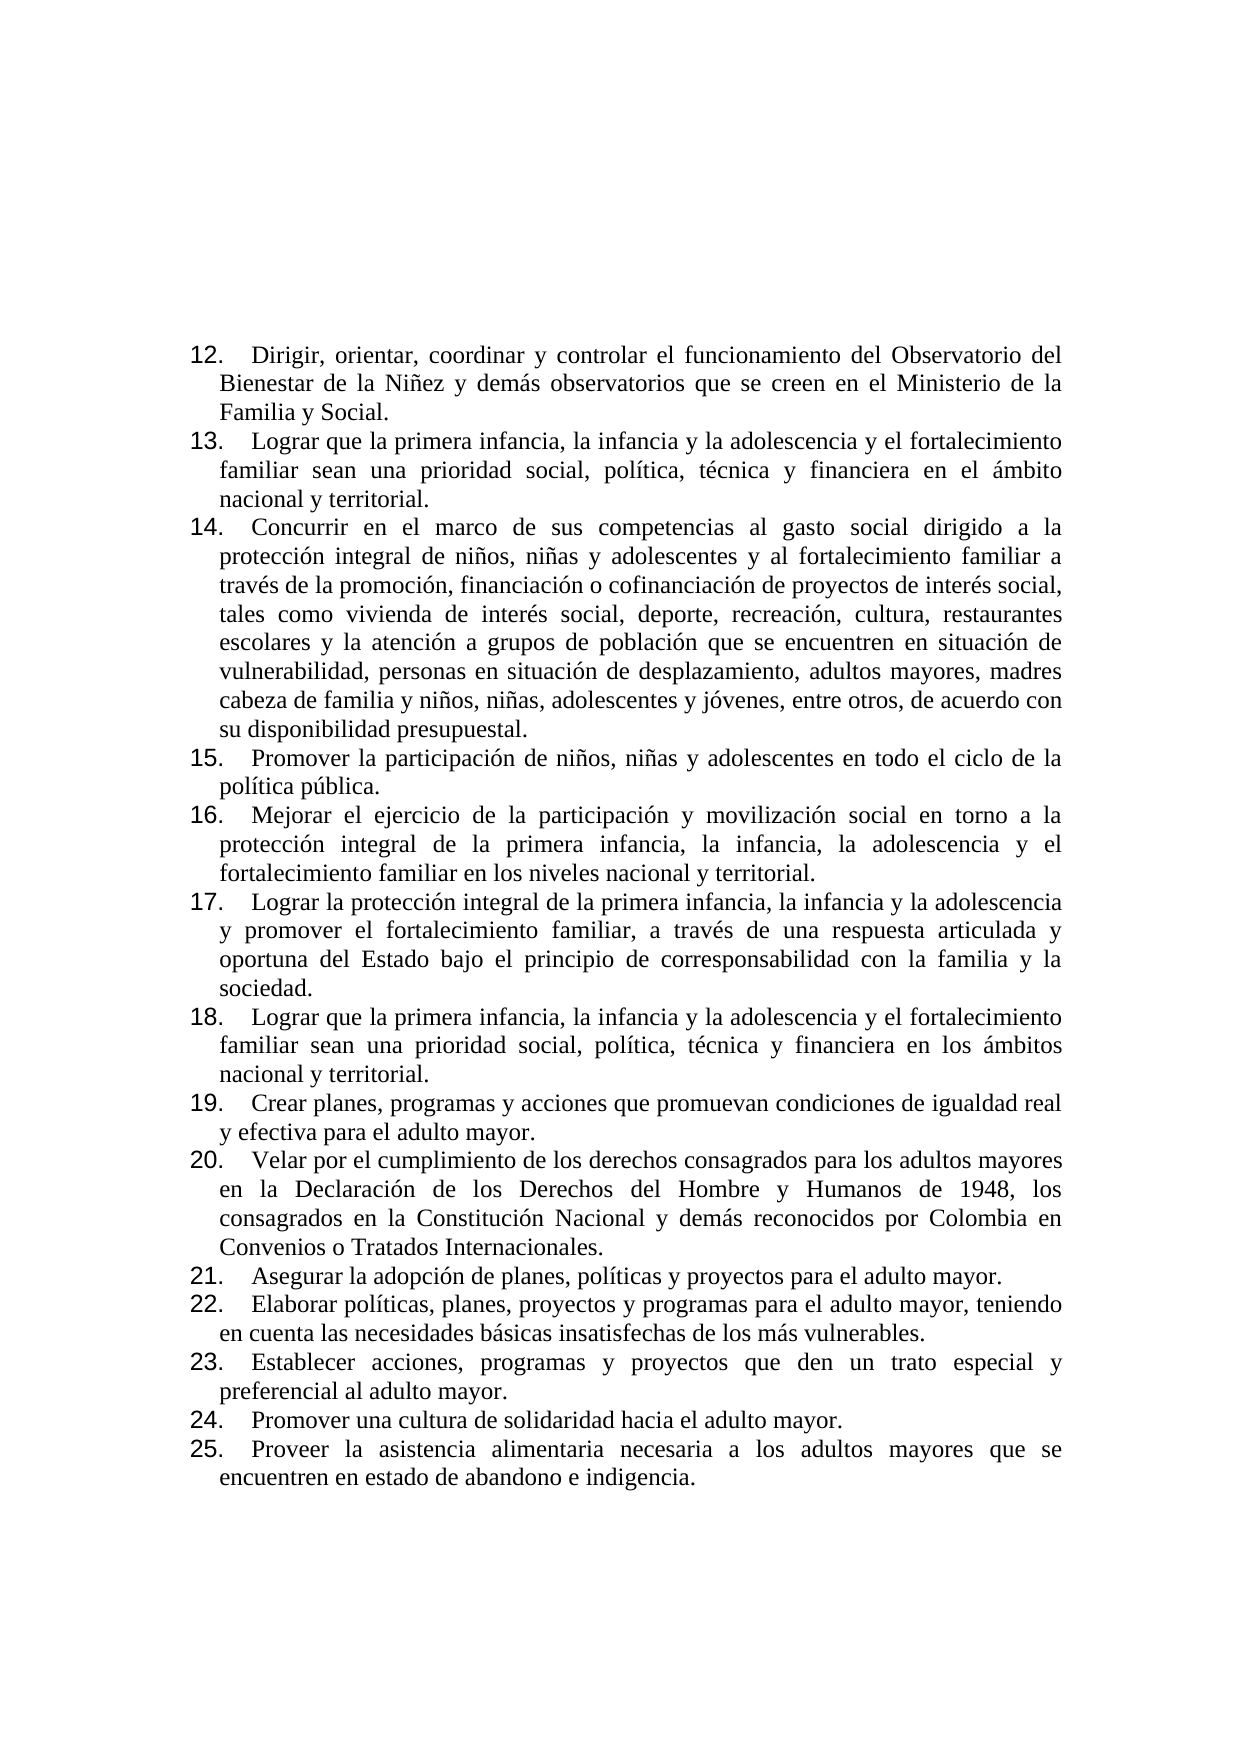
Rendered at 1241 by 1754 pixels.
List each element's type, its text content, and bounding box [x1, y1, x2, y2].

list Elaborar políticas, planes, proyectos y programas para el adulto mayor, teniendo en cuenta las necesidades básicas insatisfechas de los más vulnerables. [189, 1289, 1063, 1347]
list Crear planes, programas y acciones que promuevan condiciones de igualdad real y efectiva para el adulto mayor. [189, 1088, 1063, 1146]
list Promover la participación de niños, niñas y adolescentes en todo el ciclo de la política pública. [189, 742, 1063, 800]
list Mejorar el ejercicio de la participación y movilización social en torno a la protección integral de la primera infancia, la infancia, la adolescencia y el fortalecimiento familiar en los niveles nacional y territorial. [189, 800, 1063, 886]
list Dirigir, orientar, coordinar y controlar el funcionamiento del Observatorio del Bienestar de la Niñez y demás observatorios que se creen en el Ministerio de la Familia y Social. [189, 340, 1063, 426]
list Velar por el cumplimiento de los derechos consagrados para los adultos mayores en la Declaración de los Derechos del Hombre y Humanos de 1948, los consagrados en la Constitución Nacional y demás reconocidos por Colombia en Convenios o Tratados Internacionales. [189, 1146, 1063, 1261]
list Lograr la protección integral de la primera infancia, la infancia y la adolescencia y promover el fortalecimiento familiar, a través de una respuesta articulada y oportuna del Estado bajo el principio de corresponsabilidad con la familia y la sociedad. [189, 886, 1063, 1002]
list Lograr que la primera infancia, la infancia y la adolescencia y el fortalecimiento familiar sean una prioridad social, política, técnica y financiera en los ámbitos nacional y territorial. [189, 1002, 1063, 1088]
list Establecer acciones, programas y proyectos que den un trato especial y preferencial al adulto mayor. [189, 1347, 1063, 1405]
list Proveer la asistencia alimentaria necesaria a los adultos mayores que se encuentren en estado de abandono e indigencia. [189, 1433, 1063, 1491]
list Lograr que la primera infancia, la infancia y la adolescencia y el fortalecimiento familiar sean una prioridad social, política, técnica y financiera en el ámbito nacional y territorial. [189, 426, 1063, 512]
list Concurrir en el marco de sus competencias al gasto social dirigido a la protección integral de niños, niñas y adolescentes y al fortalecimiento familiar a través de la promoción, financiación o cofinanciación de proyectos de interés social, tales como vivienda de interés social, deporte, recreación, cultura, restaurantes escolares y la atención a grupos de población que se encuentren en situación de vulnerabilidad, personas en situación de desplazamiento, adultos mayores, madres cabeza de familia y niños, niñas, adolescentes y jóvenes, entre otros, de acuerdo con su disponibilidad presupuestal. [189, 512, 1063, 742]
list Asegurar la adopción de planes, políticas y proyectos para el adulto mayor. [189, 1261, 1063, 1289]
list Promover una cultura de solidaridad hacia el adulto mayor. [189, 1405, 1063, 1433]
